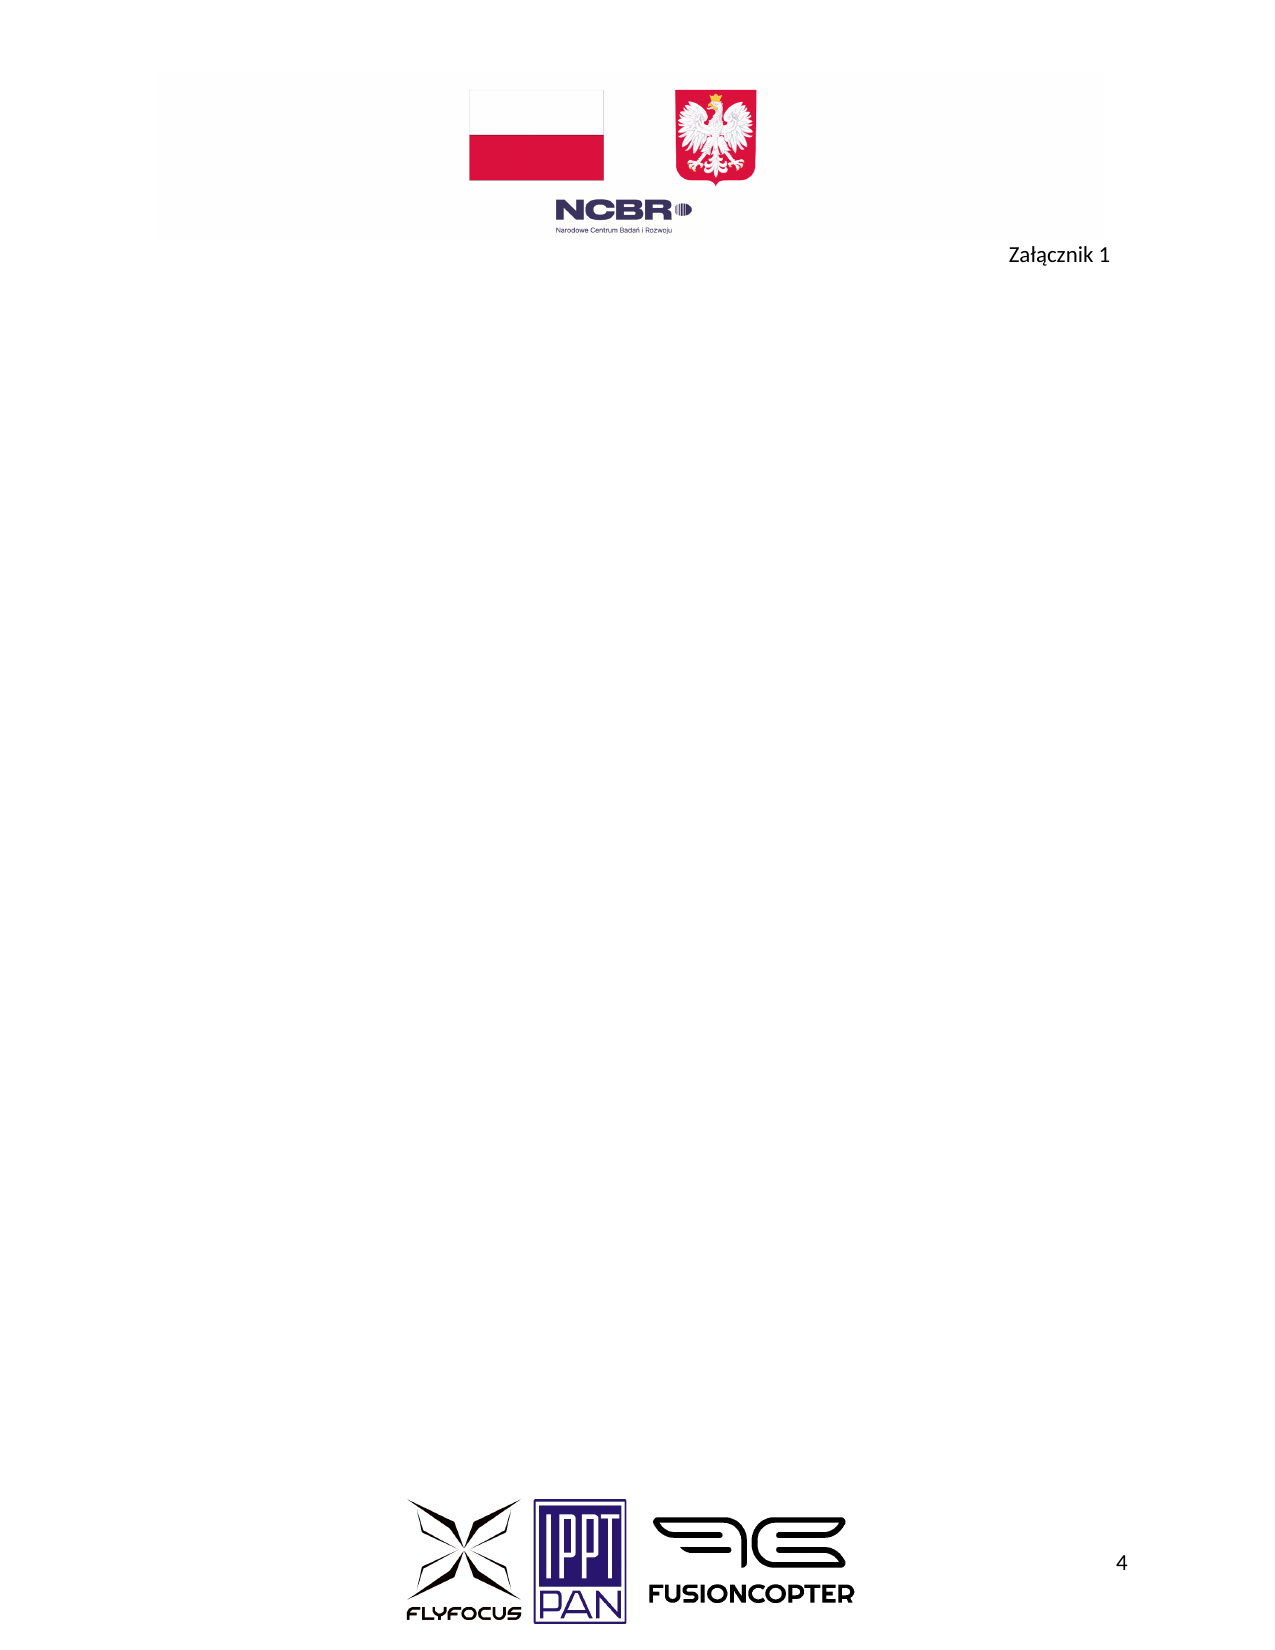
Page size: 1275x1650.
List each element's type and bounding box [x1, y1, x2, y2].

picture [403, 1499, 525, 1620]
picture [158, 73, 1103, 241]
picture [533, 1499, 627, 1624]
picture [635, 1499, 872, 1624]
